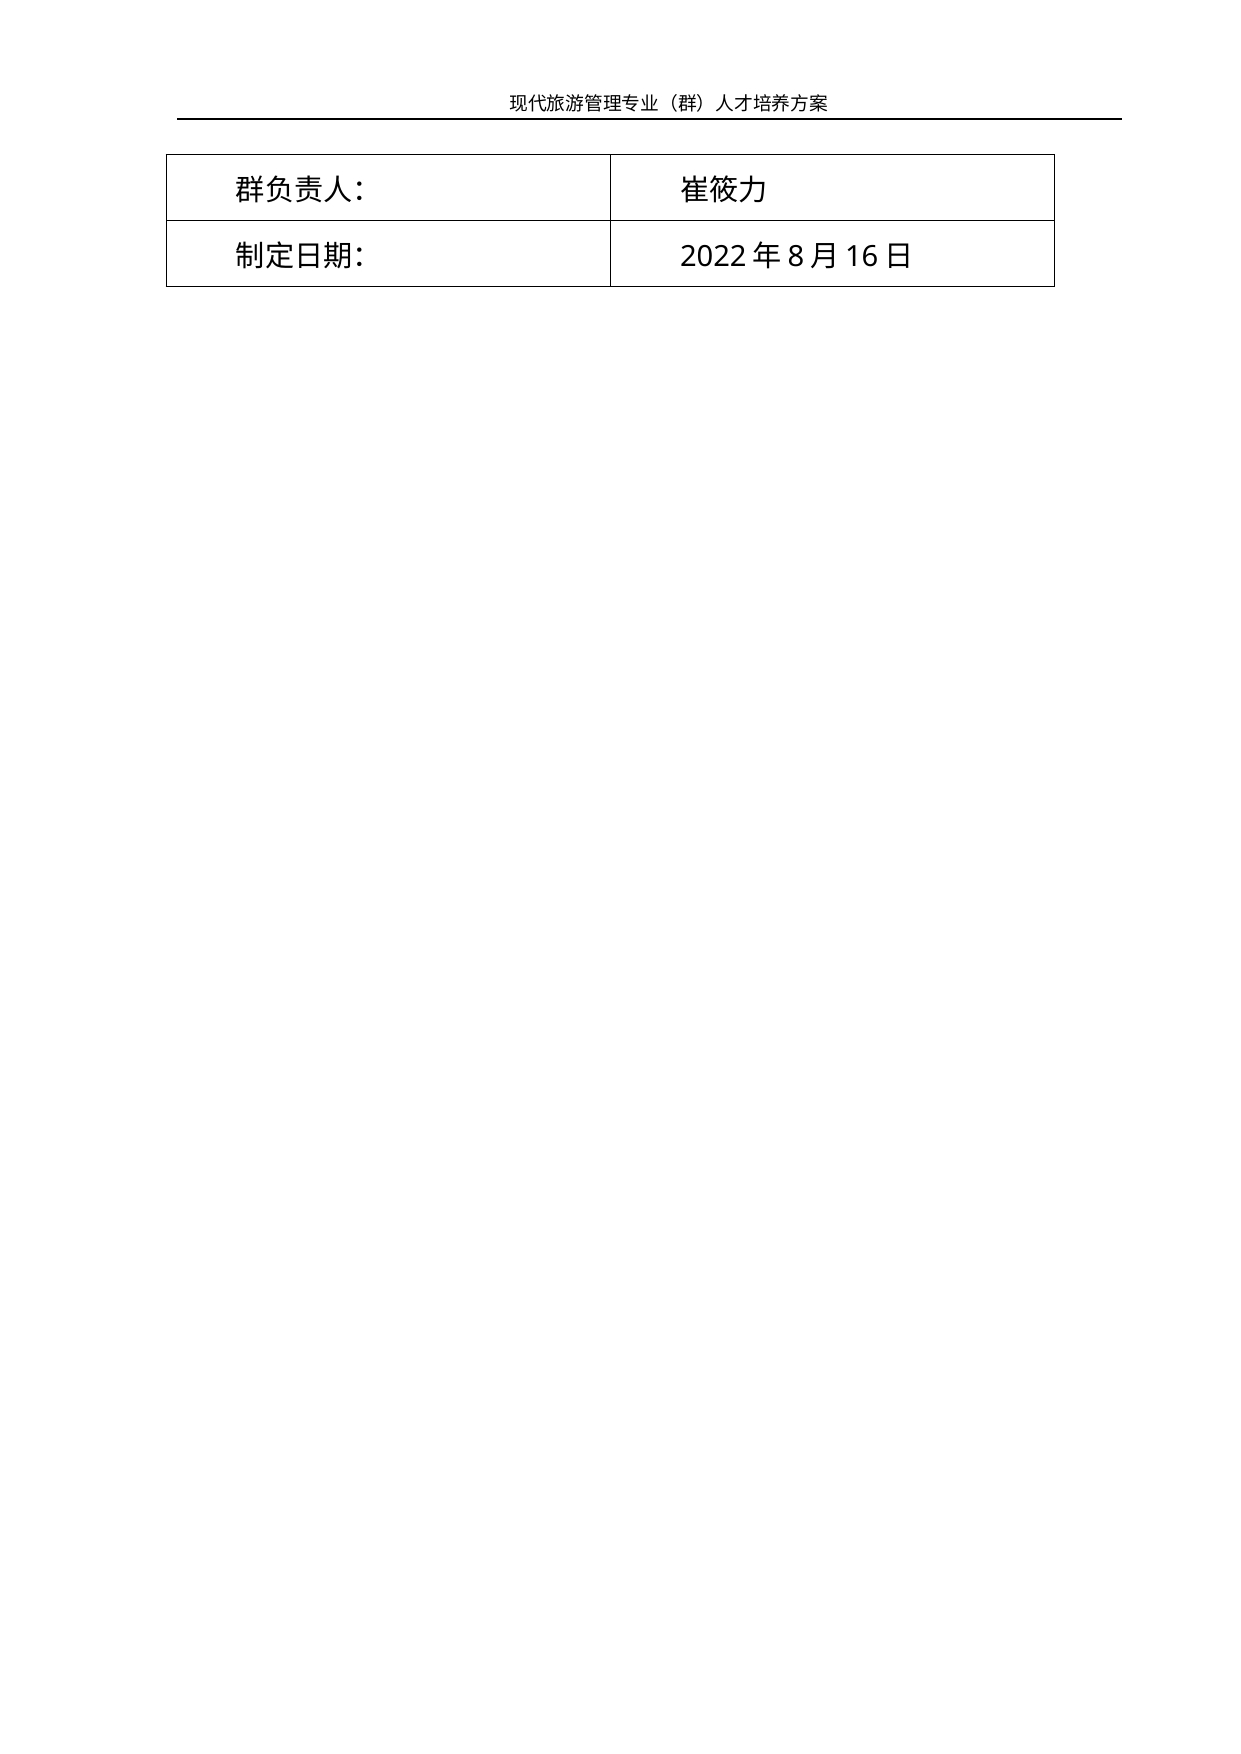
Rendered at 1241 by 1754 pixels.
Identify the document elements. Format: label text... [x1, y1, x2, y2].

table_cell 群负责人： [167, 155, 610, 220]
table_cell 制定日期： [167, 221, 610, 286]
table_cell 2022年8月16日 [611, 221, 1054, 286]
table_cell 崔筱力 [611, 155, 1054, 220]
